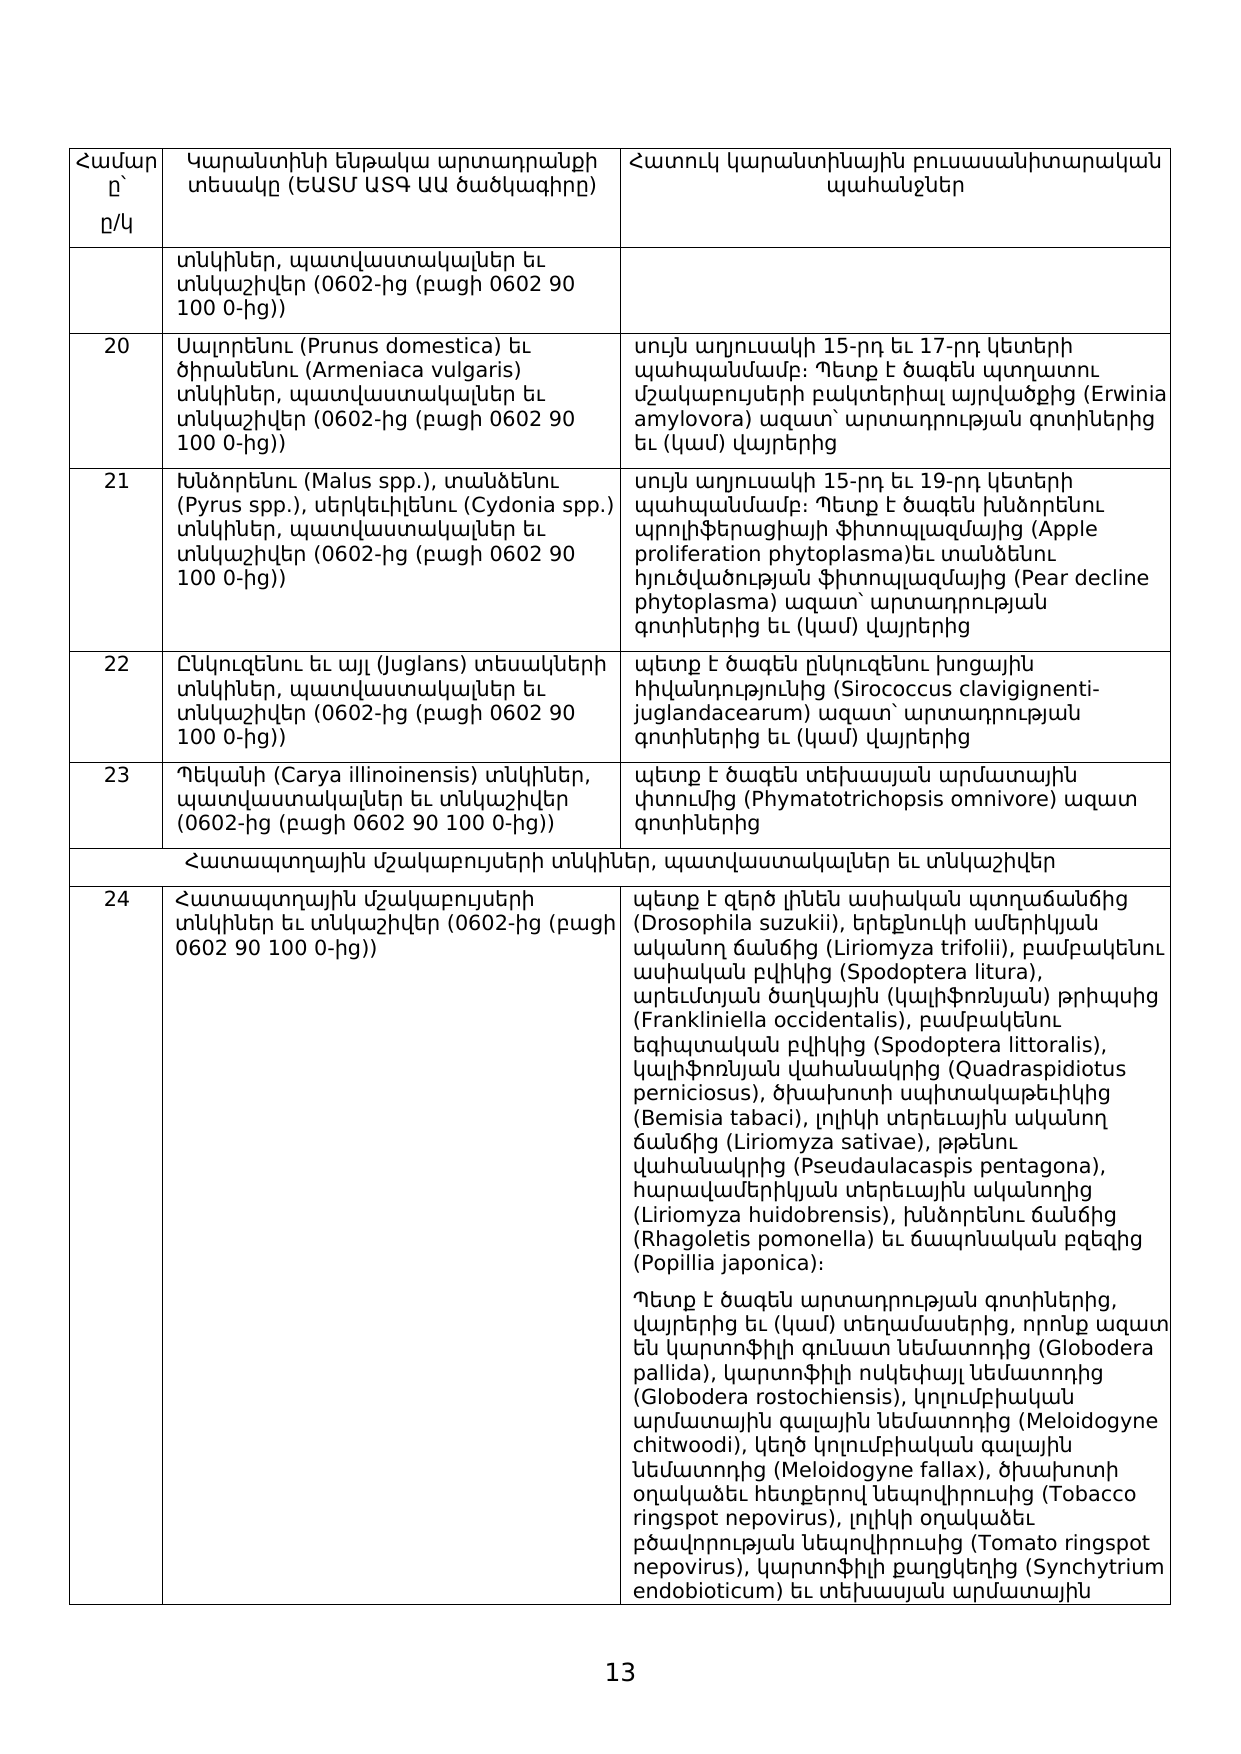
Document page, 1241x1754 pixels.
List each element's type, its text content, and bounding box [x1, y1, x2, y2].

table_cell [621, 248, 1170, 333]
table_cell պետք է ծագեն ընկուզենու խոցային հիվանդությունից (Sirococcus clavigignenti-juglandacearum) ազատ՝ արտադրության գոտիներից եւ (կամ) վայրերից [621, 652, 1170, 762]
table_cell 22 [70, 652, 162, 762]
table_cell 24 [70, 887, 162, 1603]
table_cell Սալորենու (Prunus domestica) եւ ծիրանենու (Armeniaca vulgaris) տնկիներ, պատվաստակալներ եւ տնկաշիվեր (0602-ից (բացի 0602 90 100 0-ից)) [163, 334, 620, 468]
table_cell սույն աղյուսակի 15-րդ եւ 19-րդ կետերի պահպանմամբ։ Պետք է ծագեն խնձորենու պրոլիֆերացիայի ֆիտոպլազմայից (Apple proliferation phytoplasma)եւ տանձենու հյուծվածության ֆիտոպլազմայից (Pear decline phytoplasma) ազատ՝ արտադրության գոտիներից եւ (կամ) վայրերից [621, 469, 1170, 651]
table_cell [621, 887, 1170, 1603]
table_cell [163, 248, 620, 333]
table_cell Պեկանի (Carya illinoinensis) տնկիներ, պատվաստակալներ եւ տնկաշիվեր (0602-ից (բացի 0602 90 100 0-ից)) [163, 763, 620, 848]
table_cell 20 [70, 334, 162, 468]
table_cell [163, 887, 620, 1603]
table_cell Հատապտղային մշակաբույսերի տնկիներ, պատվաստակալներ եւ տնկաշիվեր [70, 849, 1170, 886]
table_header Հատուկ կարանտինային բուսասանիտարական պահանջներ [621, 149, 1170, 247]
table_header Կարանտինի ենթակա արտադրանքի տեսակը (ԵԱՏՄ ԱՏԳ ԱԱ ծածկագիրը) [163, 149, 620, 247]
table_cell 21 [70, 469, 162, 651]
table_cell Ընկուզենու եւ այլ (Juglans) տեսակների տնկիներ, պատվաստակալներ եւ տնկաշիվեր (0602-ից (բացի 0602 90 100 0-ից)) [163, 652, 620, 762]
table_cell սույն աղյուսակի 15-րդ եւ 17-րդ կետերի պահպանմամբ։ Պետք է ծագեն պտղատու մշակաբույսերի բակտերիալ այրվածքից (Erwinia amylovora) ազատ՝ արտադրության գոտիներից եւ (կամ) վայրերից [621, 334, 1170, 468]
table_cell պետք է ծագեն տեխասյան արմատային փտումից (Phymatotrichopsis omnivore) ազատ գոտիներից [621, 763, 1170, 848]
table_cell 23 [70, 763, 162, 848]
table_cell 19 [70, 248, 162, 333]
table_header Համարը՝ ը/կ [70, 149, 162, 247]
table_cell Խնձորենու (Malus spp.), տանձենու (Pyrus spp.), սերկեւիլենու (Cydonia spp.) տնկիներ, պատվաստակալներ եւ տնկաշիվեր (0602-ից (բացի 0602 90 100 0-ից)) [163, 469, 620, 651]
